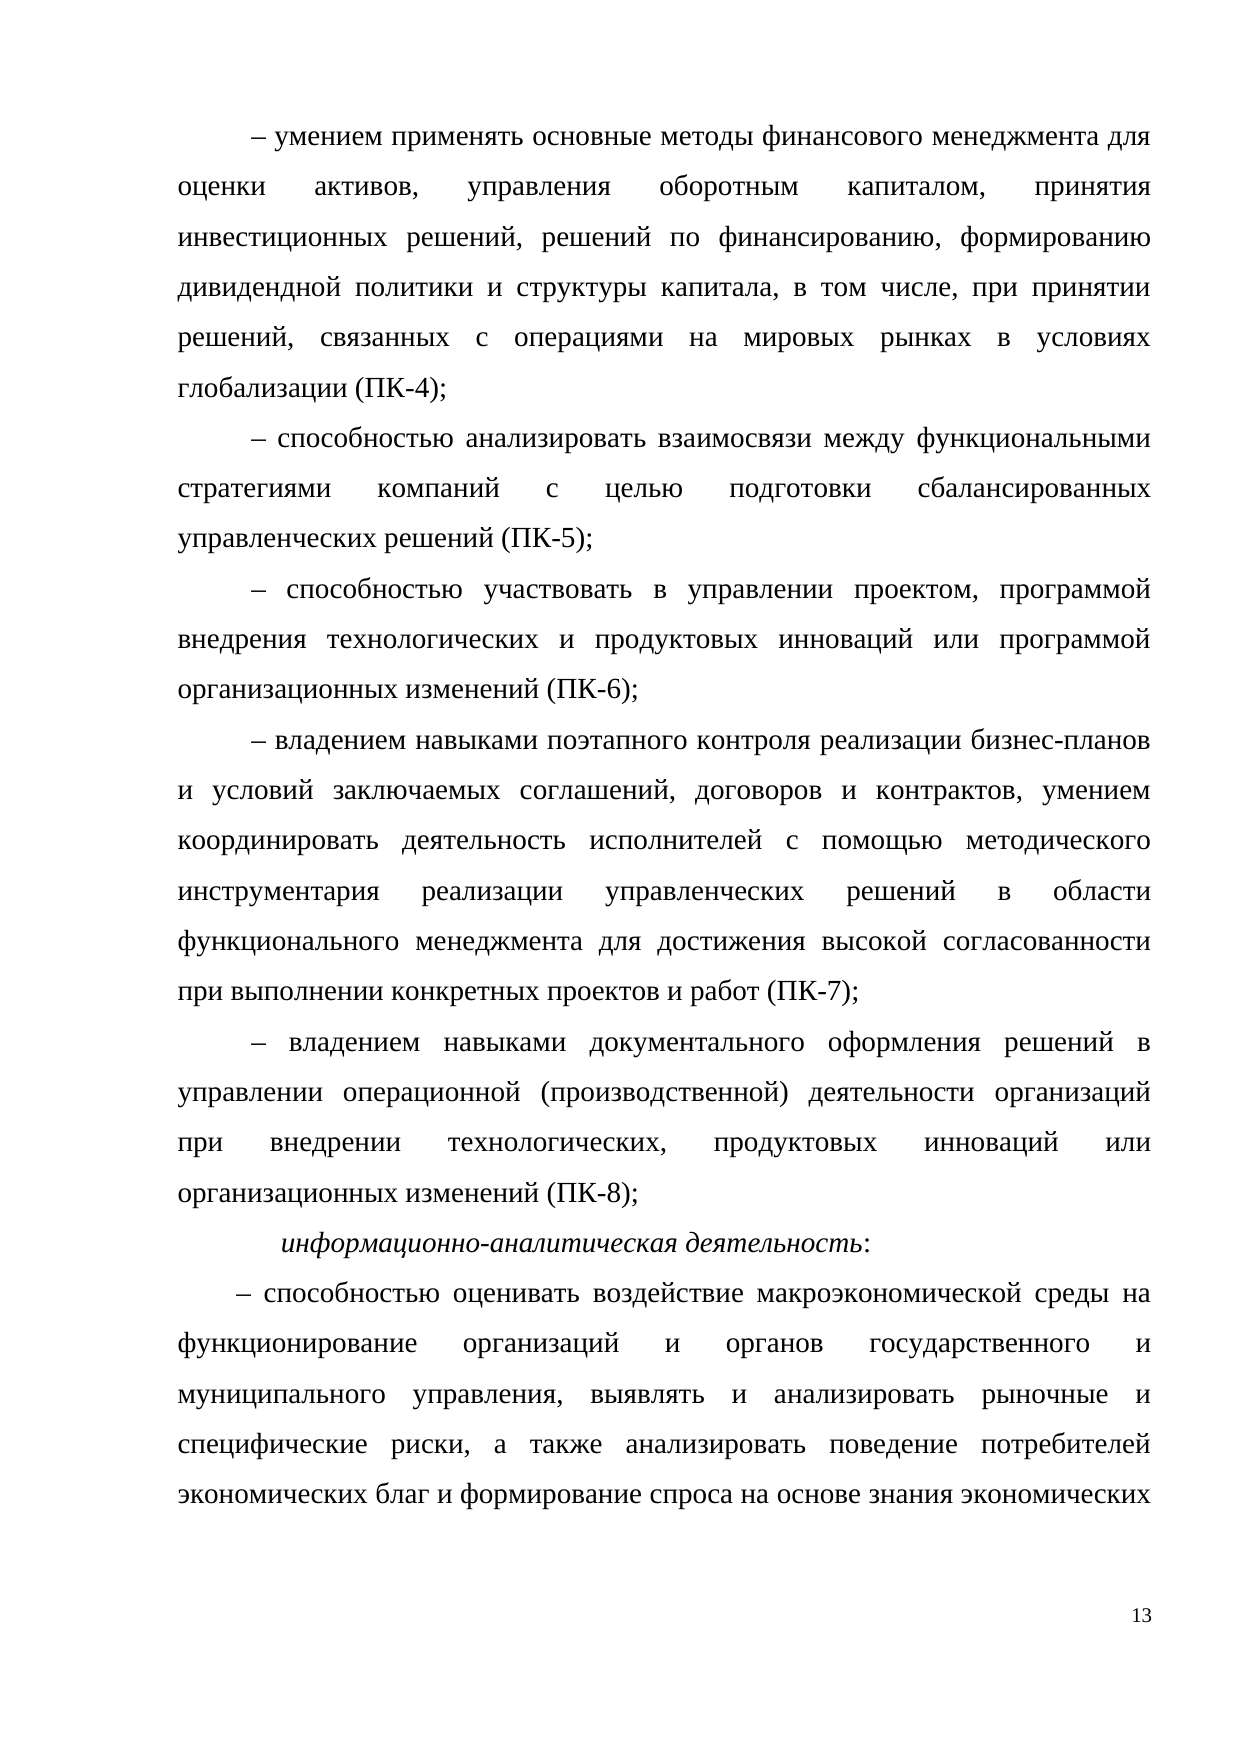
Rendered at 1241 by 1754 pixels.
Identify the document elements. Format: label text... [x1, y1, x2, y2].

text – владением навыками поэтапного контроля реализации бизнес-планов и условий заключаемых соглашений, договоров и контрактов, умением координировать деятельность исполнителей с помощью методического инструментария реализации управленческих решений в области функционального менеджмента для достижения высокой согласованности при выполнении конкретных проектов и работ (ПК-7); [177, 722, 1152, 1007]
text – умением применять основные методы финансового менеджмента для оценки активов, управления оборотным капиталом, принятия инвестиционных решений, решений по финансированию, формированию дивидендной политики и структуры капитала, в том числе, при принятии решений, связанных с операциями на мировых рынках в условиях глобализации (ПК-4); [177, 118, 1152, 403]
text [177, 1275, 1152, 1510]
text – способностью анализировать взаимосвязи между функциональными стратегиями компаний с целью подготовки сбалансированных управленческих решений (ПК-5); [177, 420, 1152, 554]
text – способностью участвовать в управлении проектом, программой внедрения технологических и продуктовых инноваций или программой организационных изменений (ПК-6); [177, 571, 1152, 705]
text информационно-аналитическая деятельность: [177, 1225, 1152, 1258]
text – владением навыками документального оформления решений в управлении операционной (производственной) деятельности организаций при внедрении технологических, продуктовых инноваций или организационных изменений (ПК-8); [177, 1024, 1152, 1208]
